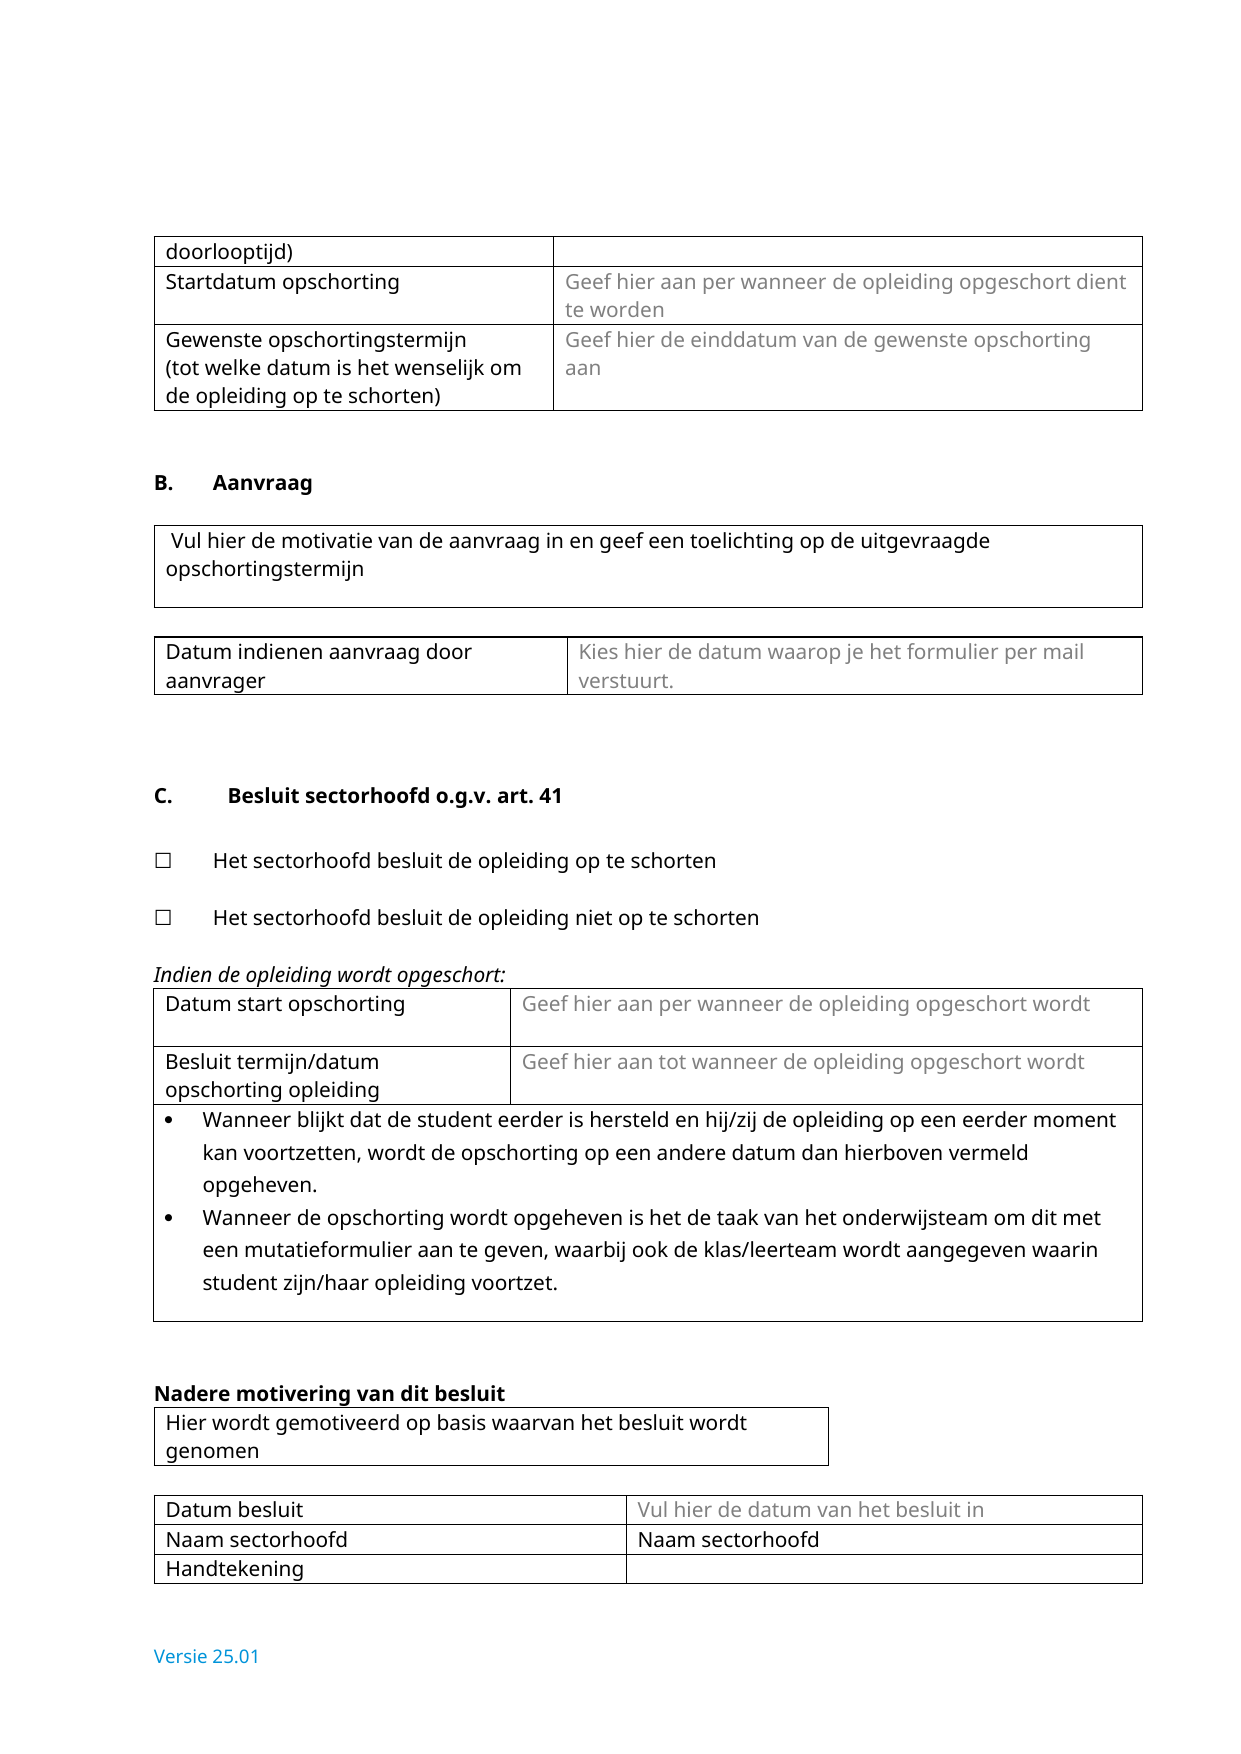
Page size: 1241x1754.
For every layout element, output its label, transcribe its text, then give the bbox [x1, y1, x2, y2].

table_cell Besluit termijn/datum opschorting opleiding [154, 1047, 510, 1104]
text B. Aanvraag [153, 468, 1104, 496]
text C. Besluit sectorhoofd o.g.v. art. 41 [153, 781, 1104, 809]
table_header Datum indienen aanvraag door aanvrager [155, 638, 567, 694]
table_cell Gewenste opschortingstermijn (tot welke datum is het wenselijk om de opleiding op te schorten) [155, 325, 553, 410]
text Indien de opleiding wordt opgeschort: [153, 960, 1104, 988]
table_header [511, 989, 1142, 1046]
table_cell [155, 237, 553, 266]
table_cell [627, 1555, 1142, 1583]
text Het sectorhoofd besluit de opleiding niet op te schorten [153, 903, 1104, 931]
table_cell Handtekening [155, 1555, 626, 1583]
text Nadere motivering van dit besluit [153, 1379, 1104, 1407]
table_header Datum start opschorting [154, 989, 510, 1046]
table_cell Wanneer blijkt dat de student eerder is hersteld en hij/zij de opleiding op een eerder moment kan voortzetten, wordt de opschorting op een andere datum dan hierboven vermeld opgeheven. Wanneer de opschorting wordt opgeheven is het de taak van het onderwijsteam om dit met een mutatieformulier aan te geven, waarbij ook de klas/leerteam wordt aangegeven waarin student zijn/haar opleiding voortzet. [154, 1105, 1142, 1321]
table_header Datum besluit [155, 1496, 626, 1524]
text Het sectorhoofd besluit de opleiding op te schorten [153, 846, 1104, 874]
table_cell [511, 1047, 1142, 1104]
table_cell Startdatum opschorting [155, 267, 553, 324]
table_cell Naam sectorhoofd [155, 1525, 626, 1553]
